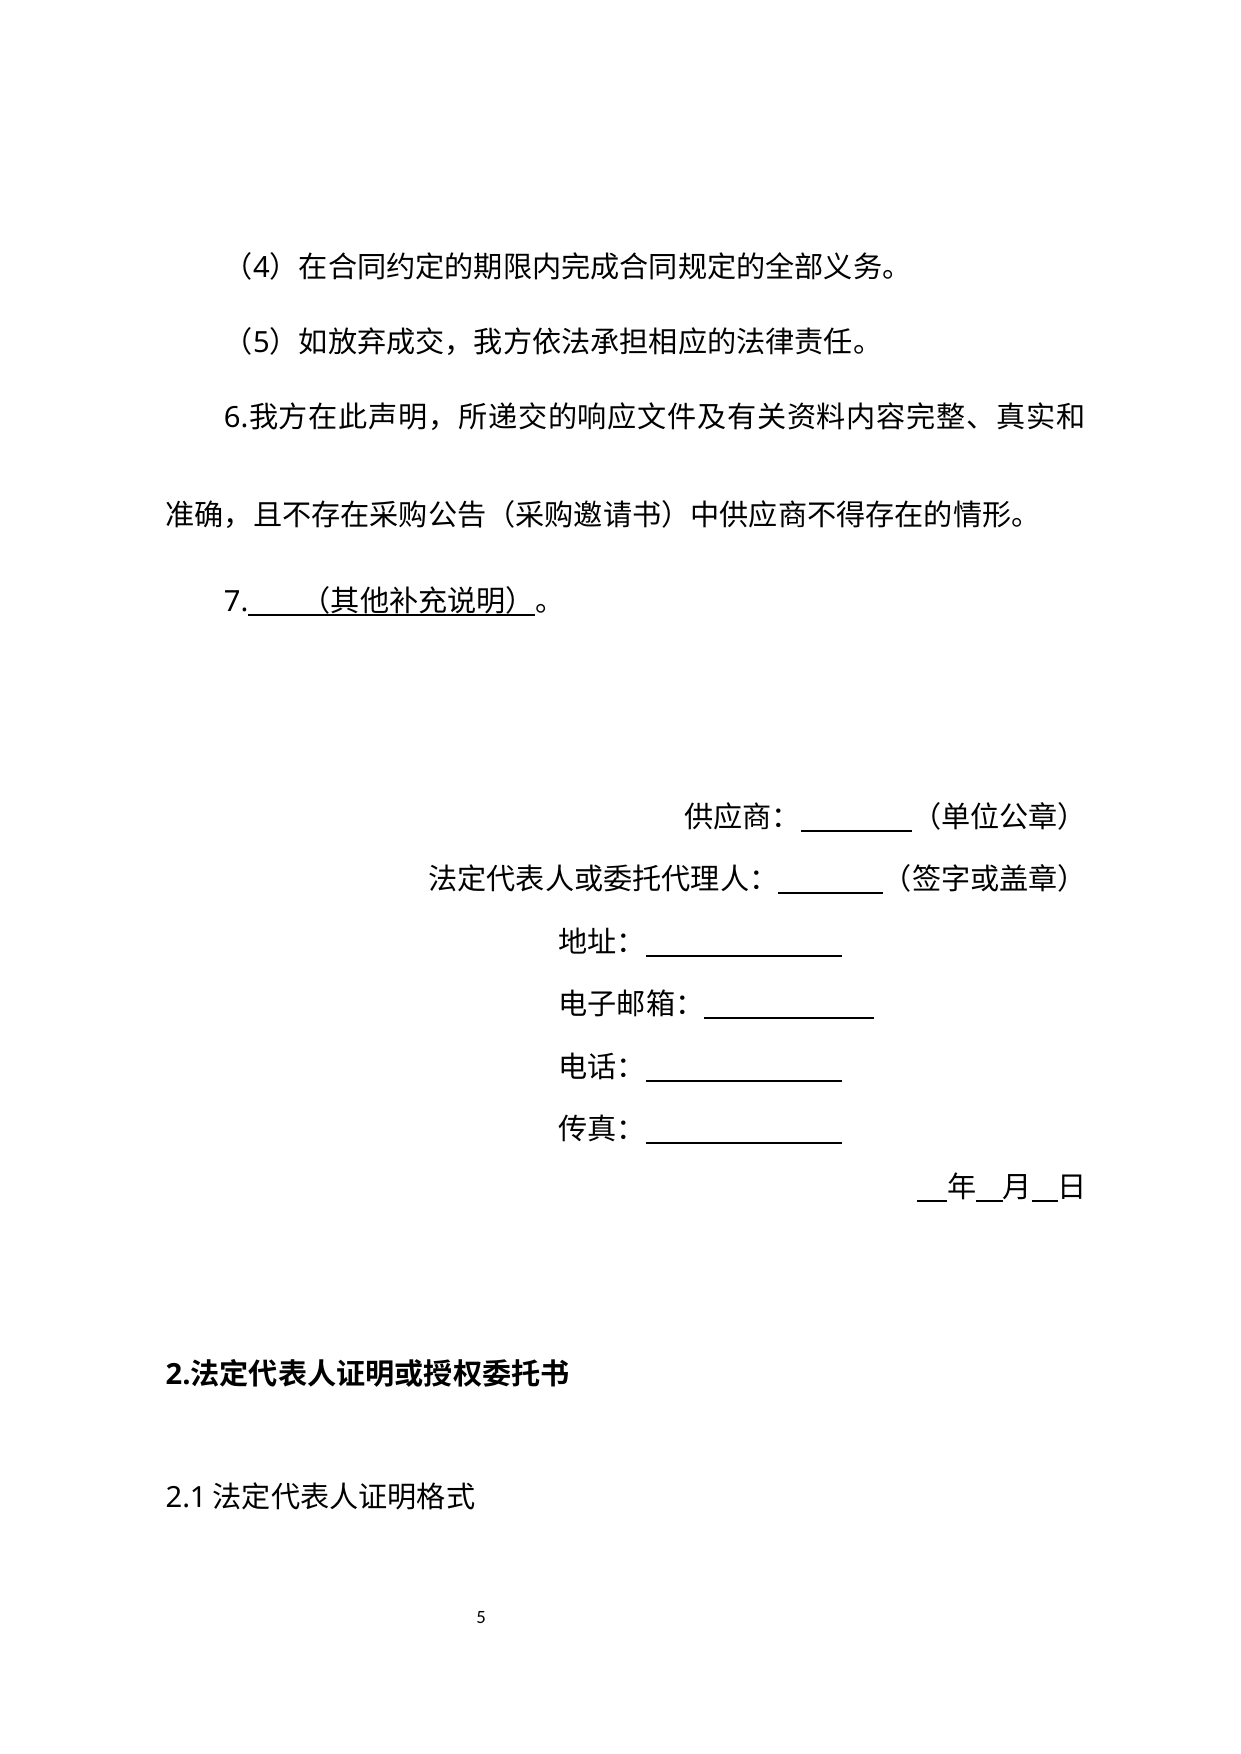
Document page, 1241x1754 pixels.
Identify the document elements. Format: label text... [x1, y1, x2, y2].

text 7. （其他补充说明）。 [165, 566, 1087, 631]
text 地址： [166, 902, 1087, 965]
text 供应商： （单位公章） [166, 777, 1087, 840]
text 电子邮箱： [166, 965, 1087, 1027]
text 2.1法定代表人证明格式 [165, 1462, 1087, 1527]
subtitle 2.法定代表人证明或授权委托书 [165, 1339, 1087, 1404]
text 传真： [166, 1090, 1087, 1152]
text （5）如放弃成交，我方依法承担相应的法律责任。 [165, 319, 1087, 361]
text 电话： [166, 1027, 1087, 1090]
text 法定代表人或委托代理人： （签字或盖章） [166, 840, 1087, 902]
text （4）在合同约定的期限内完成合同规定的全部义务。 [165, 233, 1087, 298]
text 6.我方在此声明，所递交的响应文件及有关资料内容完整、真实和准确，且不存在采购公告（采购邀请书）中供应商不得存在的情形。 [165, 382, 1087, 545]
text 年 月 日 [166, 1152, 1087, 1217]
